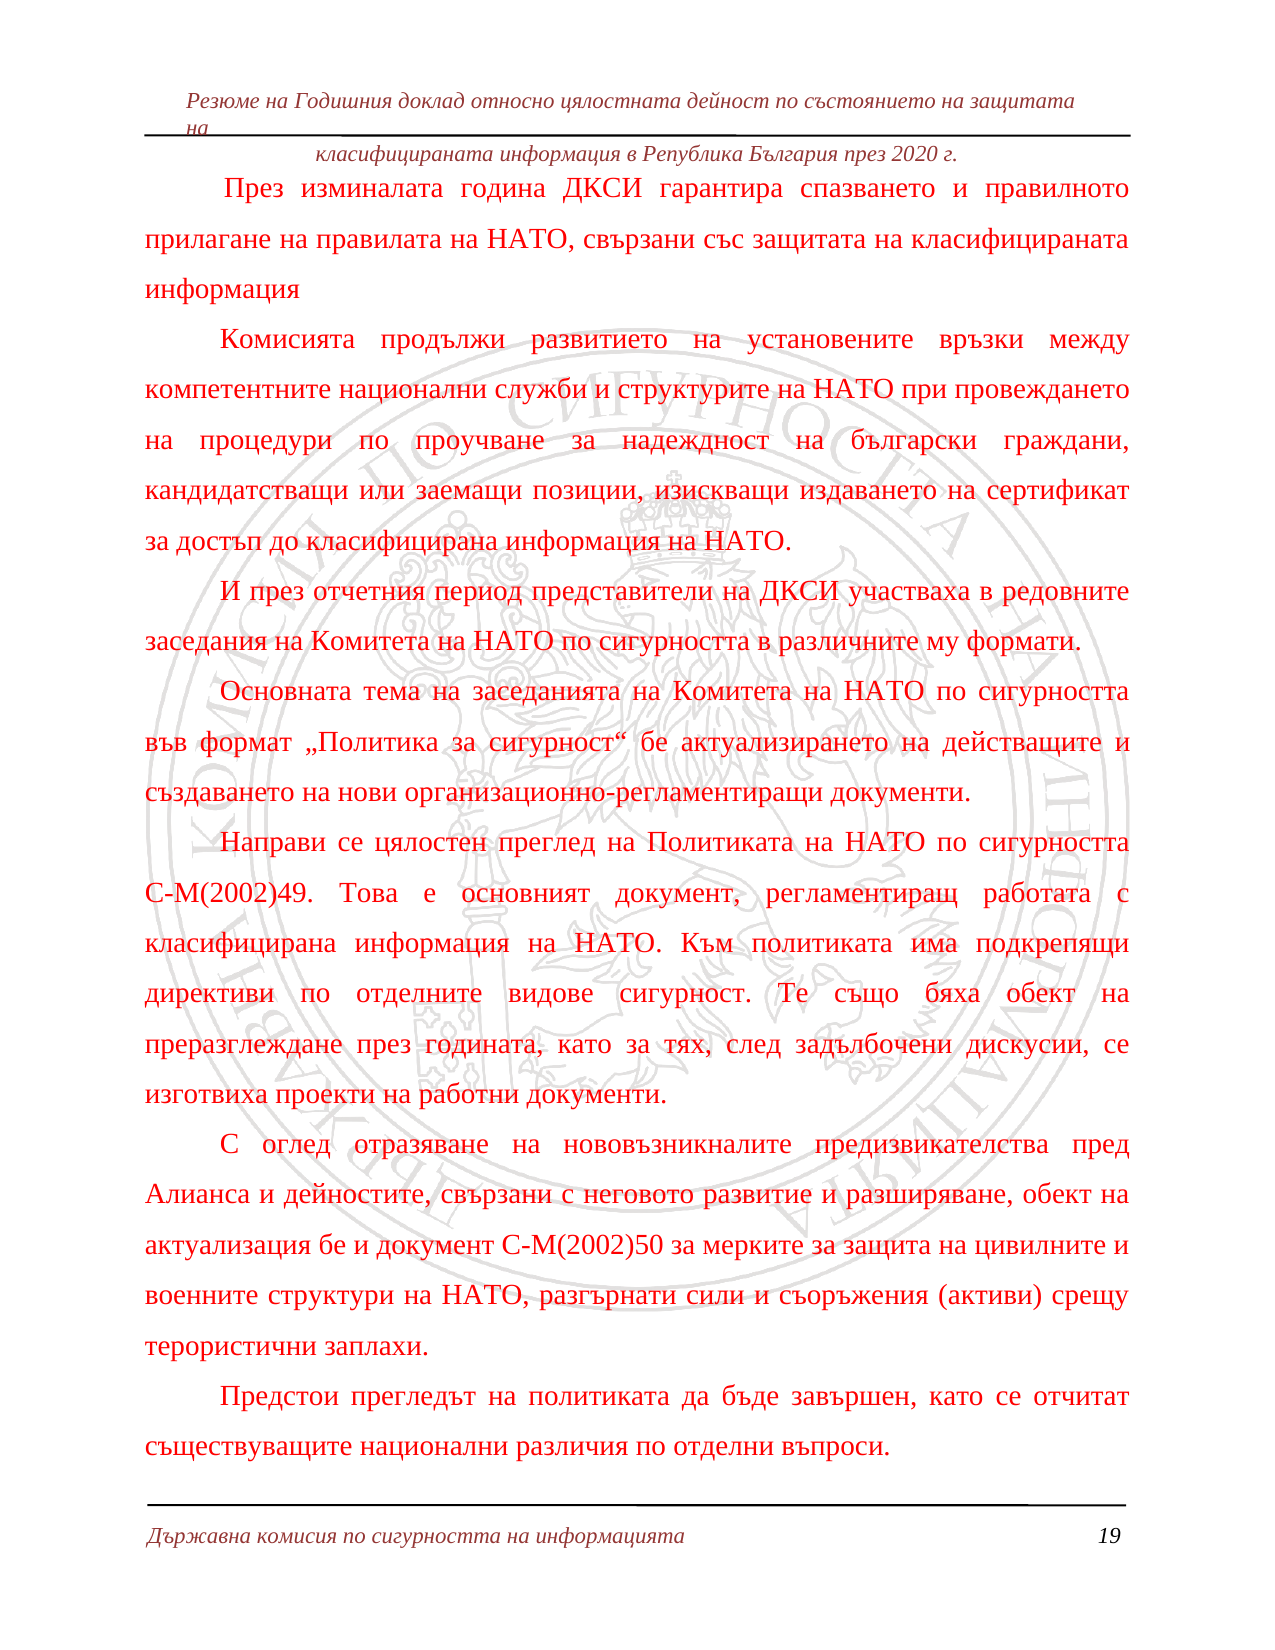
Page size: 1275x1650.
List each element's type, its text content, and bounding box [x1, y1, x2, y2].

text Основната тема на заседанията на Комитета на НАТО по сигурността във формат „Политика за сигурност“ бе актуализирането на действащите и създаването на нови организационно-регламентиращи документи. [144, 673, 1131, 808]
text Направи се цялостен преглед на Политиката на НАТО по сигурността C-M(2002)49. Това е основният документ, регламентиращ работата с класифицирана информация на НАТО. Към политиката има подкрепящи директиви по отделните видове сигурност. Те също бяха обект на преразглеждане през годината, като за тях, след задълбочени дискусии, се изготвиха проекти на работни документи. [144, 824, 1131, 1109]
text През изминалата година ДКСИ гарантира спазването и правилното прилагане на правилата на НАТО, свързани със защитата на класифицираната информация [144, 170, 1131, 304]
text Предстои прегледът на политиката да бъде завършен, като се отчитат съществуващите национални различия по отделни въпроси. [144, 1378, 1131, 1462]
text С оглед отразяване на нововъзникналите предизвикателства пред Алианса и дейностите, свързани с неговото развитие и разширяване, обект на актуализация бе и документ C-M(2002)50 за мерките за защита на цивилните и военните структури на НАТО, разгърнати сили и съоръжения (активи) срещу терористични заплахи. [144, 1126, 1131, 1361]
text Комисията продължи развитието на установените връзки между компетентните национални служби и структурите на НАТО при провеждането на процедури по проучване за надеждност на български граждани, кандидатстващи или заемащи позиции, изискващи издаването на сертификат за достъп до класифицирана информация на НАТО. [144, 321, 1131, 556]
text И през отчетния период представители на ДКСИ участваха в редовните заседания на Комитета на НАТО по сигурността в различните му формати. [144, 573, 1131, 657]
